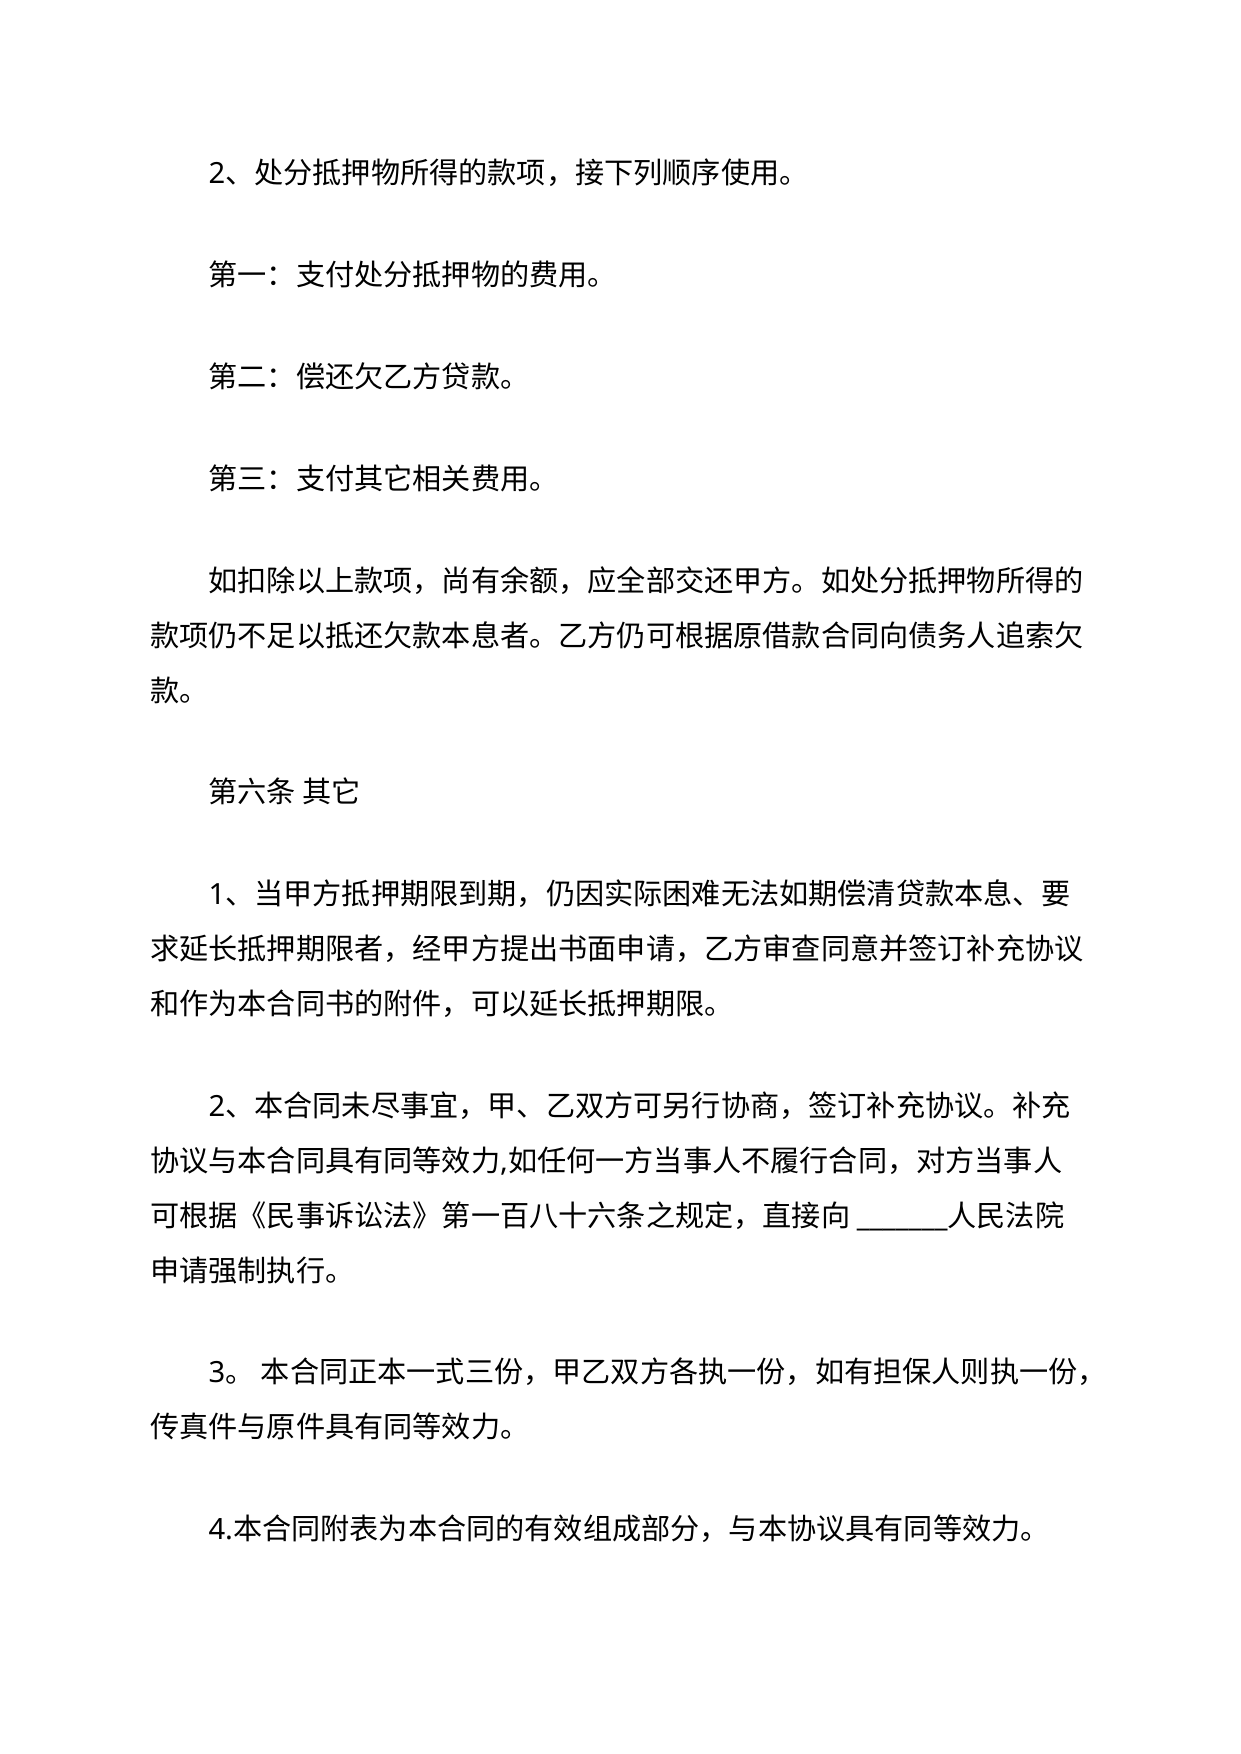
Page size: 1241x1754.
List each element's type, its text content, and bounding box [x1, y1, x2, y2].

text 第六条 其它 [150, 769, 1090, 811]
text 1、当甲方抵押期限到期，仍因实际困难无法如期偿清贷款本息、要求延长抵押期限者，经甲方提出书面申请，乙方审查同意并签订补充协议和作为本合同书的附件，可以延长抵押期限。 [150, 871, 1090, 1023]
text 第二：偿还欠乙方贷款。 [150, 354, 1090, 396]
text 4.本合同附表为本合同的有效组成部分，与本协议具有同等效力。 [150, 1506, 1090, 1548]
text 如扣除以上款项，尚有余额，应全部交还甲方。如处分抵押物所得的款项仍不足以抵还欠款本息者。乙方仍可根据原借款合同向债务人追索欠款。 [150, 557, 1090, 709]
text 2、本合同未尽事宜，甲、乙双方可另行协商，签订补充协议。补充协议与本合同具有同等效力,如任何一方当事人不履行合同，对方当事人可根据《民事诉讼法》第一百八十六条之规定，直接向 _______人民法院申请强制执行。 [150, 1082, 1090, 1289]
text 3。 本合同正本一式三份，甲乙双方各执一份，如有担保人则执一份，传真件与原件具有同等效力。 [150, 1349, 1090, 1446]
text 第一：支付处分抵押物的费用。 [150, 252, 1090, 294]
text 第三：支付其它相关费用。 [150, 456, 1090, 498]
text 2、处分抵押物所得的款项，接下列顺序使用。 [150, 150, 1090, 192]
